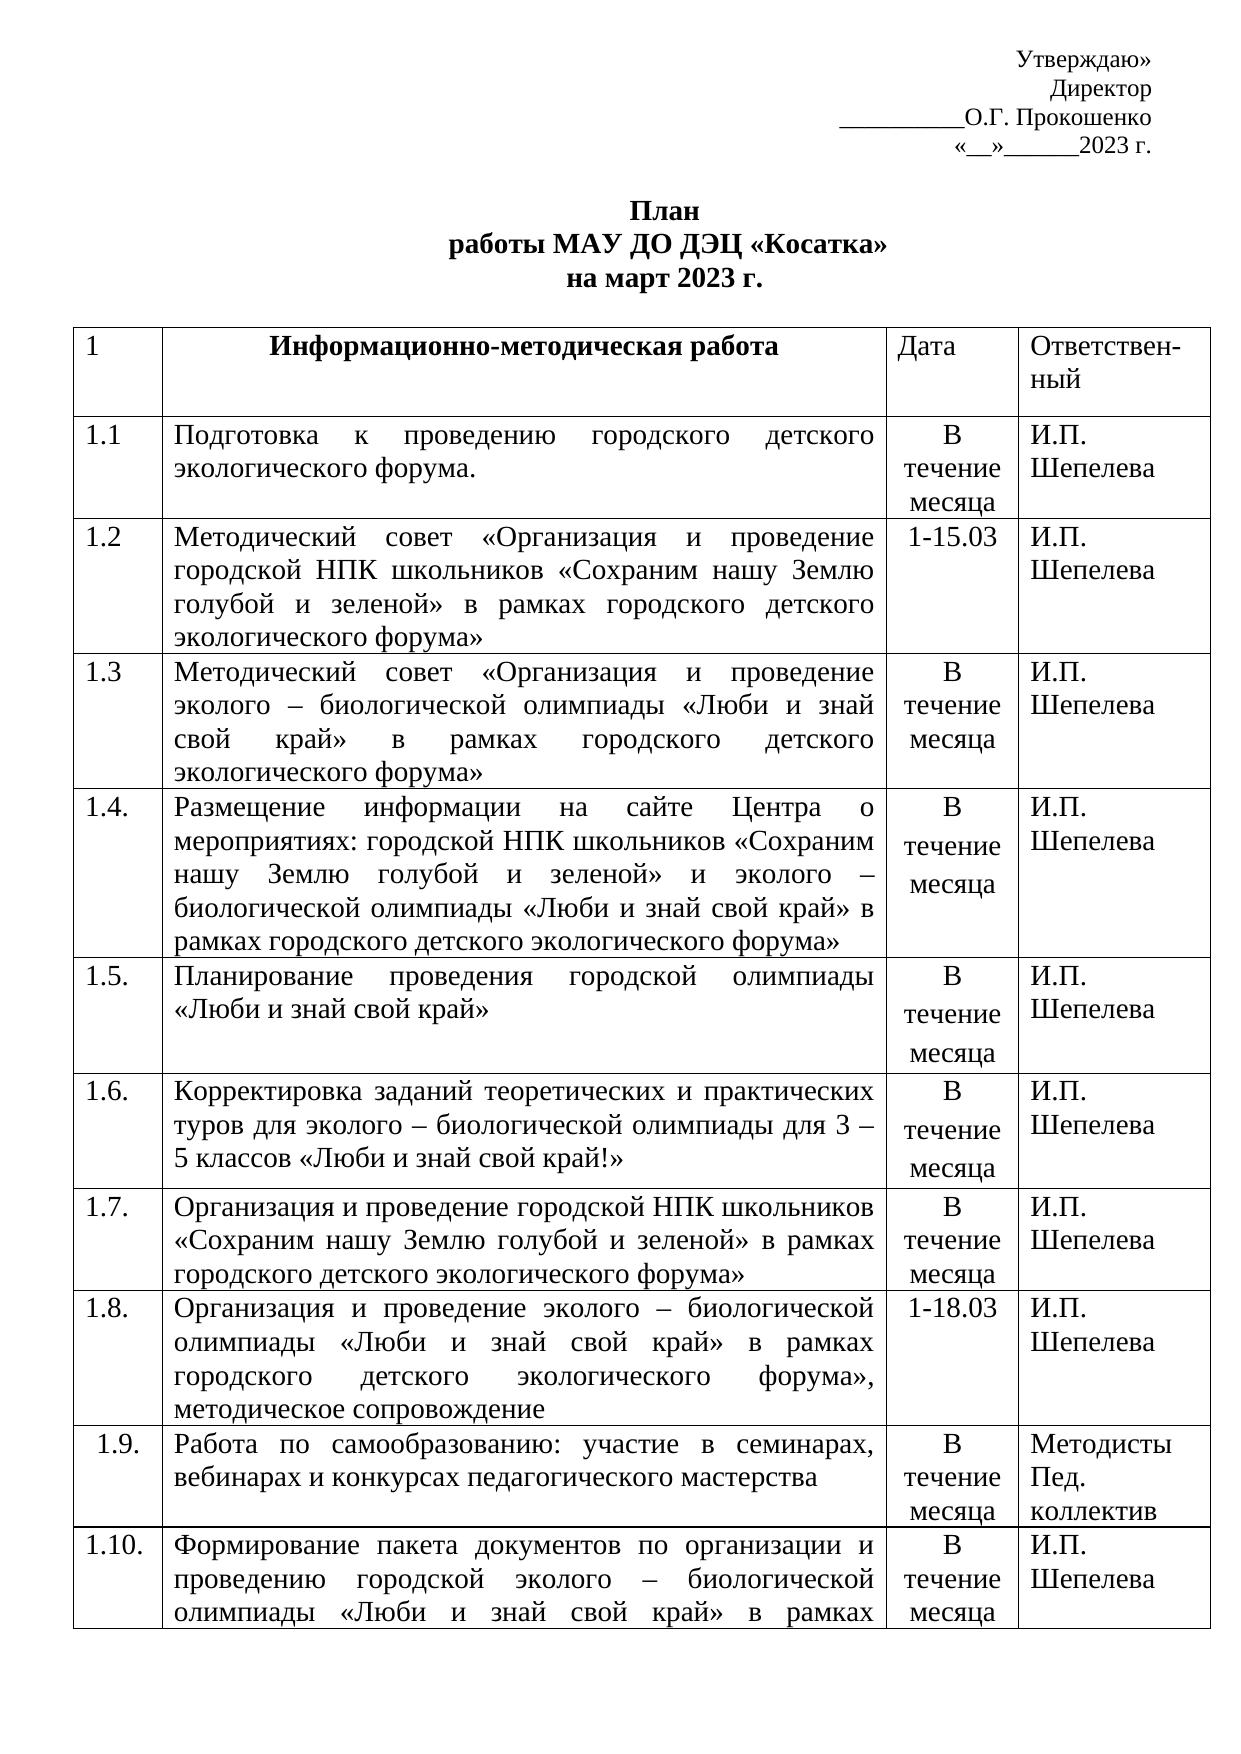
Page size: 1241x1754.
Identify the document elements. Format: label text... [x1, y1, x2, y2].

table_cell И.П. Шепелева [1019, 1291, 1210, 1425]
table_cell 1.5. [74, 958, 162, 1072]
table_cell 1.2 [74, 519, 162, 653]
table_cell Работа по самообразованию: участие в семинарах, вебинарах и конкурсах педагогического мастерства [163, 1426, 886, 1526]
text работы МАУ ДО ДЭЦ «Косатка» [177, 226, 1152, 260]
table_cell Организация и проведение эколого – биологической олимпиады «Люби и знай свой край» в рамках городского детского экологического форума», методическое сопровождение [163, 1291, 886, 1425]
text __________О.Г. Прокошенко [177, 102, 1152, 131]
table_cell И.П. Шепелева [1019, 1074, 1210, 1188]
text План [177, 193, 1152, 226]
table_cell Организация и проведение городской НПК школьников «Сохраним нашу Землю голубой и зеленой» в рамках городского детского экологического форума» [163, 1189, 886, 1289]
table_cell 1.8. [74, 1291, 162, 1425]
table_cell 1.1 [74, 417, 162, 518]
table_cell В течение месяца [887, 654, 1018, 788]
table_cell И.П. Шепелева [1019, 654, 1210, 788]
table_cell В течение месяца [887, 417, 1018, 518]
table_header Дата [887, 328, 1018, 416]
table_cell 1.7. [74, 1189, 162, 1289]
table_cell Методический совет «Организация и проведение эколого – биологической олимпиады «Люби и знай свой край» в рамках городского детского экологического форума» [163, 654, 886, 788]
table_cell 1.3 [74, 654, 162, 788]
table_cell 1.9. [74, 1426, 162, 1526]
table_cell 1.10. [74, 1528, 162, 1628]
table_cell Методический совет «Организация и проведение городской НПК школьников «Сохраним нашу Землю голубой и зеленой» в рамках городского детского экологического форума» [163, 519, 886, 653]
table_cell И.П. Шепелева [1019, 417, 1210, 518]
table_cell И.П. Шепелева [1019, 789, 1210, 957]
table_header Ответствен-ный [1019, 328, 1210, 416]
text Утверждаю» [177, 44, 1152, 73]
table_header Информационно-методическая работа [163, 328, 886, 416]
table_cell В течение месяца [887, 789, 1018, 957]
table_cell И.П. Шепелева [1019, 1189, 1210, 1289]
table_cell В течение месяца [887, 1528, 1018, 1628]
table_cell Планирование проведения городской олимпиады «Люби и знай свой край» [163, 958, 886, 1072]
table_cell В течение месяца [887, 1074, 1018, 1188]
table_cell И.П. Шепелева [1019, 519, 1210, 653]
table_cell В течение месяца [887, 1426, 1018, 1526]
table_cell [163, 1528, 886, 1628]
table_cell В течение месяца [887, 1189, 1018, 1289]
table_cell Подготовка к проведению городского детского экологического форума. [163, 417, 886, 518]
table_cell Корректировка заданий теоретических и практических туров для эколого – биологической олимпиады для 3 – 5 классов «Люби и знай свой край!» [163, 1074, 886, 1188]
table_cell И.П. Шепелева [1019, 1528, 1210, 1628]
table_cell 1.6. [74, 1074, 162, 1188]
table_cell 1.4. [74, 789, 162, 957]
table_cell 1-18.03 [887, 1291, 1018, 1425]
table_cell Методисты Пед. коллектив [1019, 1426, 1210, 1526]
text Директор [177, 73, 1152, 102]
table_cell В течение месяца [887, 958, 1018, 1072]
text «__»______2023 г. [177, 131, 1152, 159]
text на март 2023 г. [177, 260, 1152, 293]
table_cell 1-15.03 [887, 519, 1018, 653]
table_header 1 [74, 328, 162, 416]
table_cell Размещение информации на сайте Центра о мероприятиях: городской НПК школьников «Сохраним нашу Землю голубой и зеленой» и эколого – биологической олимпиады «Люби и знай свой край» в рамках городского детского экологического форума» [163, 789, 886, 957]
table_cell И.П. Шепелева [1019, 958, 1210, 1072]
